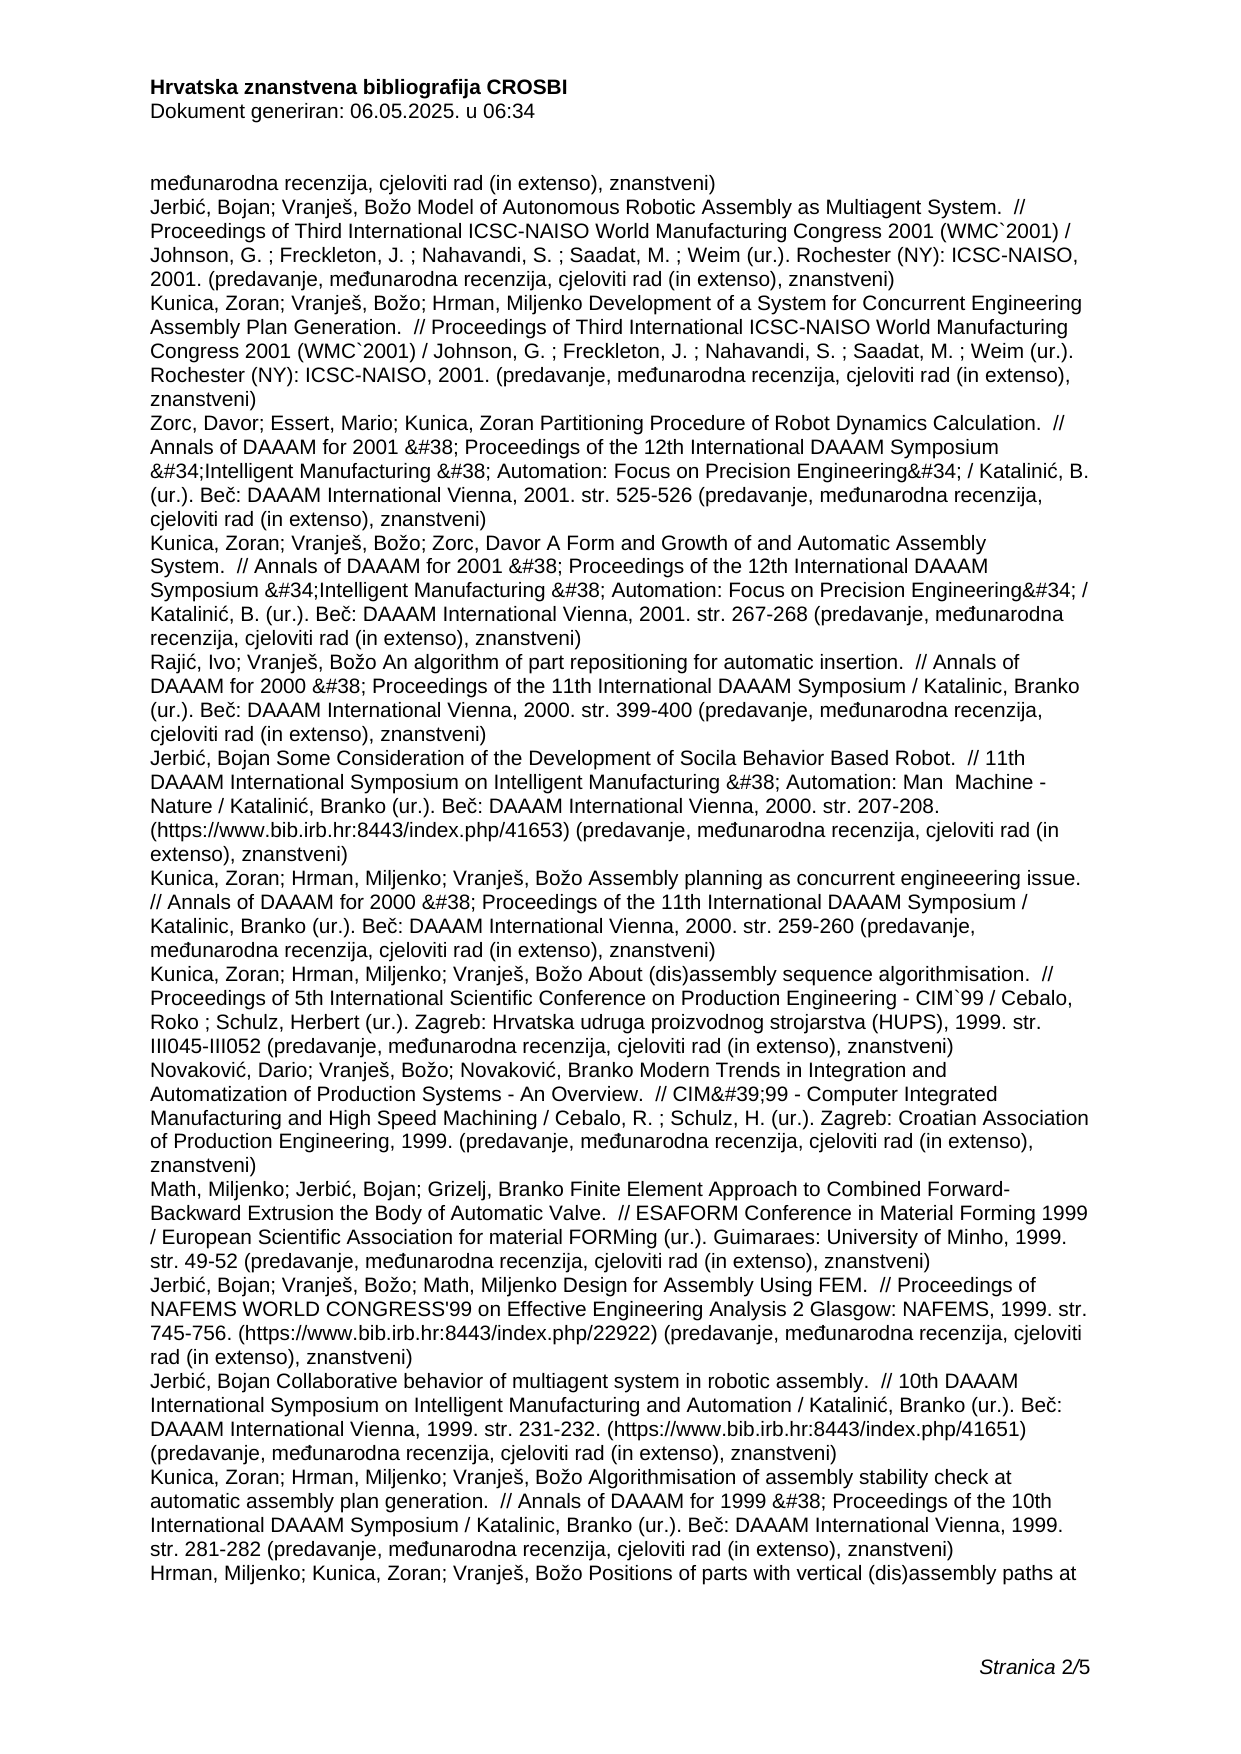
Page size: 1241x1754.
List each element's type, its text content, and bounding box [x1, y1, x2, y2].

text Kunica, Zoran; Vranješ, Božo; Zorc, Davor [150, 530, 1090, 650]
text Jerbić, Bojan [150, 746, 1090, 866]
text Jerbić, Bojan; Vranješ, Božo; Math, Miljenko [150, 1273, 1090, 1369]
text Math, Miljenko; Jerbić, Bojan; Grizelj, Branko [150, 1177, 1090, 1273]
text Rajić, Ivo; Vranješ, Božo [150, 650, 1090, 746]
text Kunica, Zoran; Hrman, Miljenko; Vranješ, Božo [150, 962, 1090, 1057]
text Zorc, Davor; Essert, Mario; Kunica, Zoran [150, 411, 1090, 530]
text Kunica, Zoran; Hrman, Miljenko; Vranješ, Božo [150, 1465, 1090, 1561]
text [150, 1561, 1090, 1584]
text Kunica, Zoran; Hrman, Miljenko; Vranješ, Božo [150, 866, 1090, 962]
text Jerbić, Bojan; Vranješ, Božo [150, 195, 1090, 291]
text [150, 171, 1090, 195]
text Jerbić, Bojan [150, 1369, 1090, 1465]
text Novaković, Dario; Vranješ, Božo; Novaković, Branko [150, 1057, 1090, 1177]
text Kunica, Zoran; Vranješ, Božo; Hrman, Miljenko [150, 291, 1090, 411]
